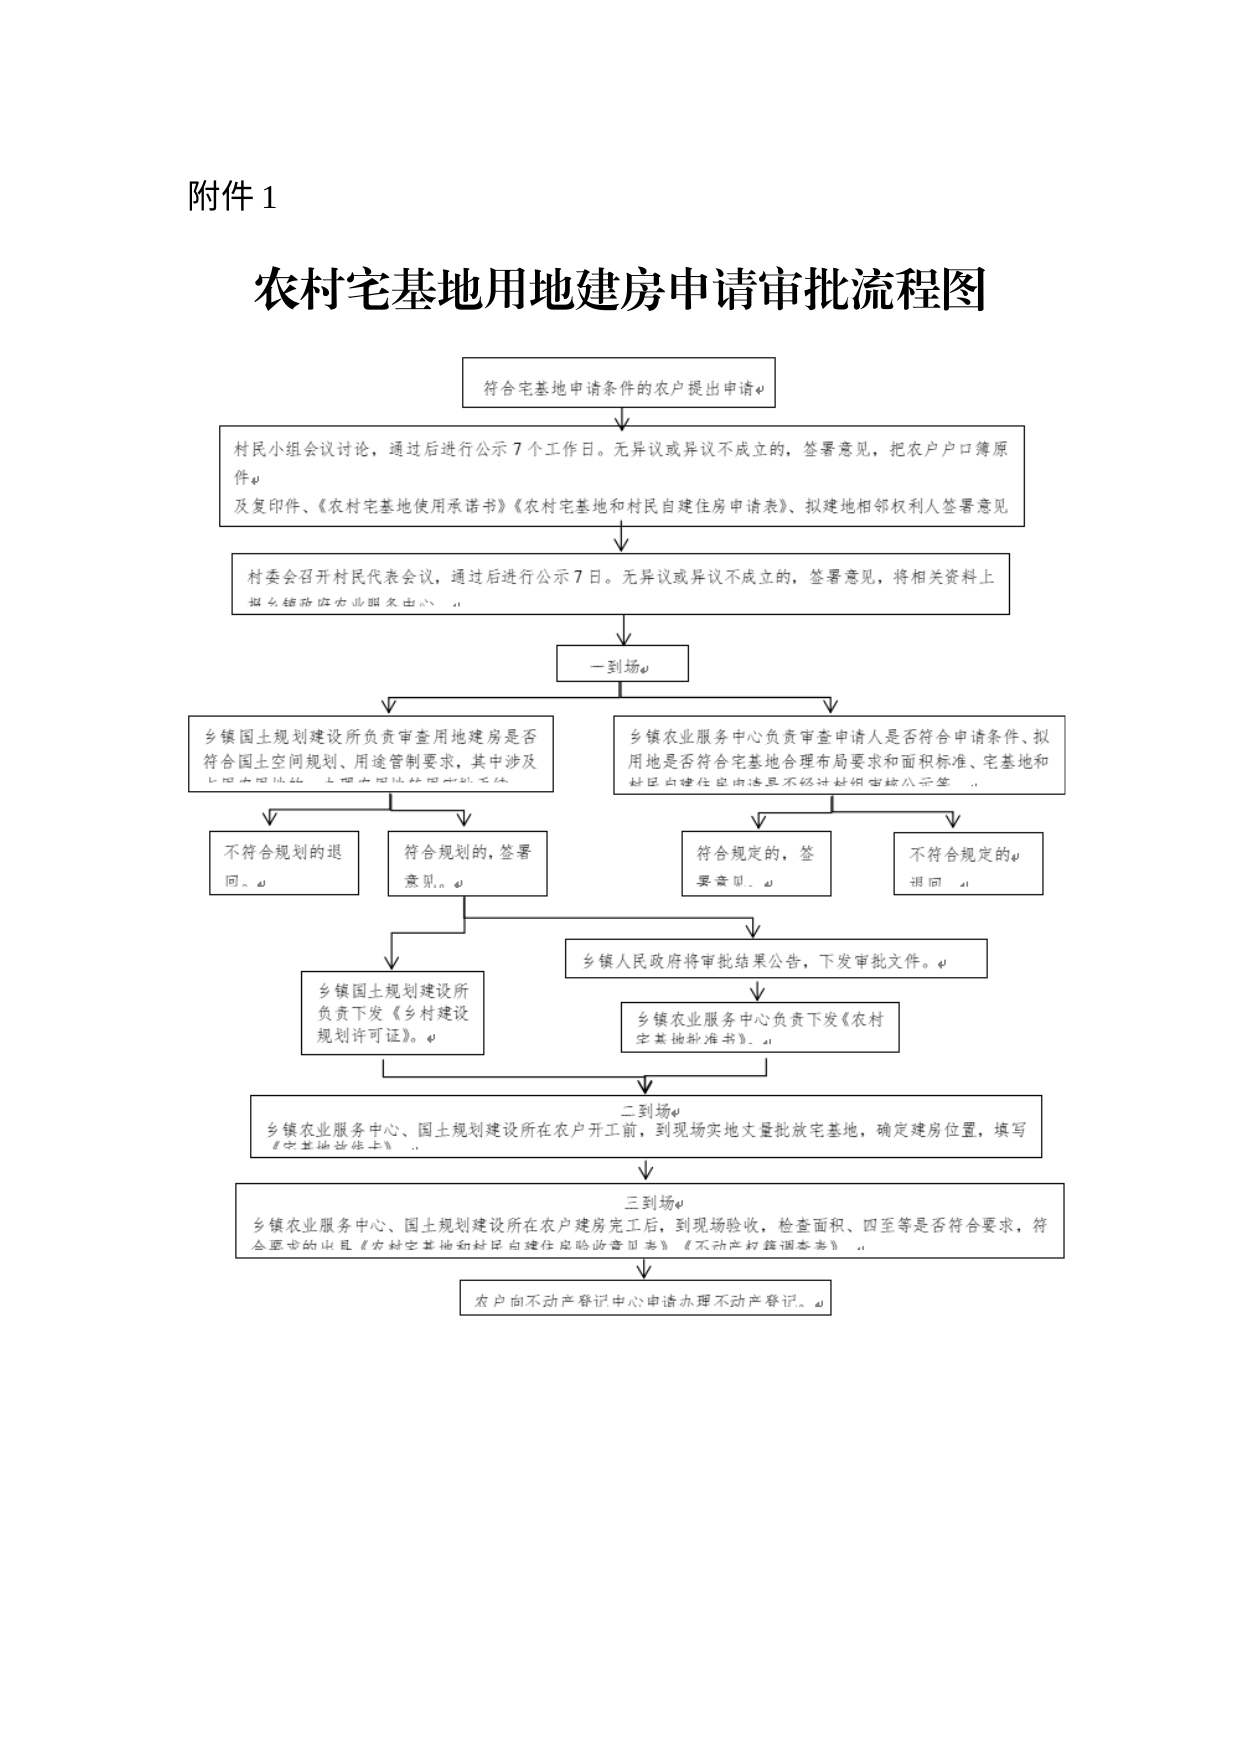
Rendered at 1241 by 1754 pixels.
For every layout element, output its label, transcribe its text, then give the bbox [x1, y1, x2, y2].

text 农村宅基地用地建房申请审批流程图 [187, 259, 1053, 324]
text 附件1 [187, 162, 1053, 227]
picture [187, 357, 1066, 1317]
